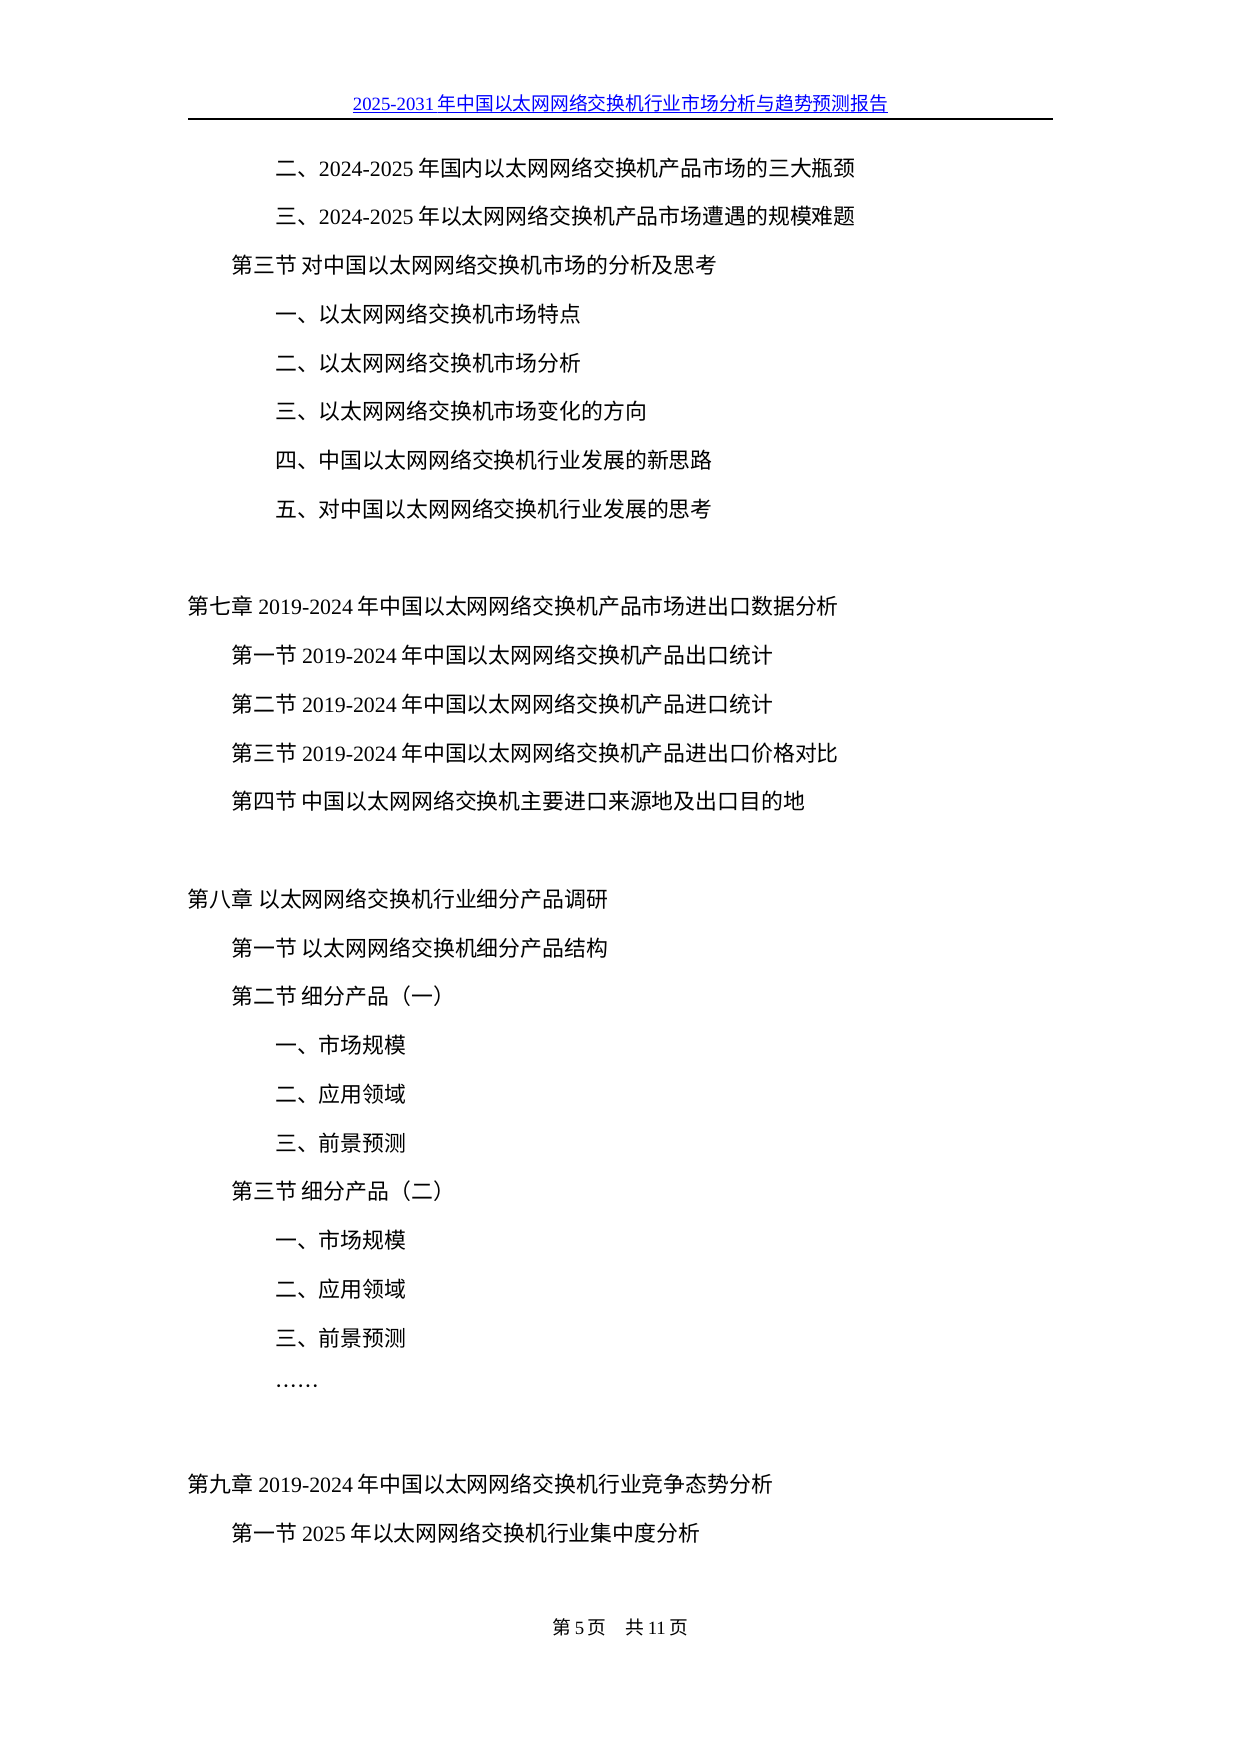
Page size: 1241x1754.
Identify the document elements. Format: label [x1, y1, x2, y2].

text [187, 150, 1053, 1548]
